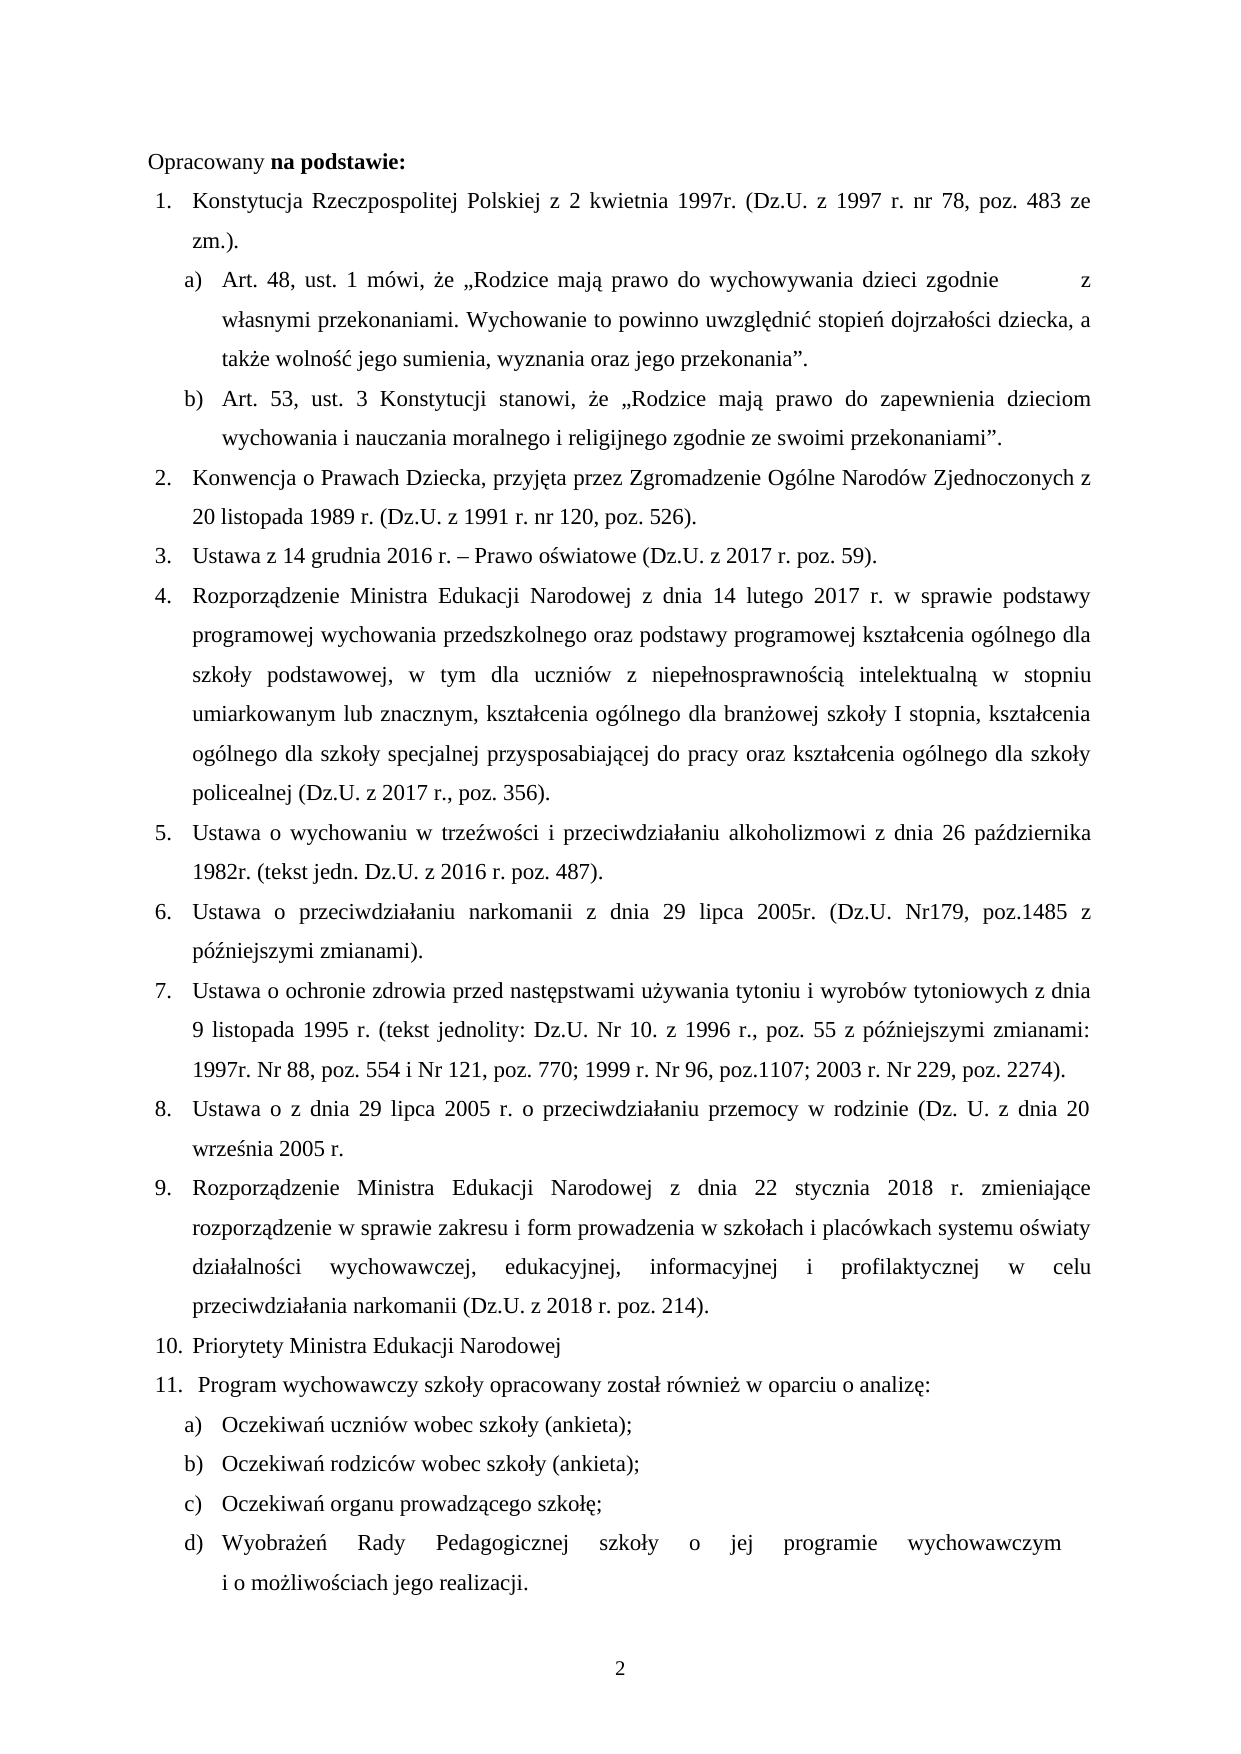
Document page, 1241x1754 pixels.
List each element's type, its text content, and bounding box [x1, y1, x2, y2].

list Art. 53, ust. 3 Konstytucji stanowi, że „Rodzice mają prawo do zapewnienia dzieciom wychowania i nauczania moralnego i religijnego zgodnie ze swoimi przekonaniami”. [184, 384, 1092, 450]
list Ustawa o przeciwdziałaniu narkomanii z dnia 29 lipca 2005r. (Dz.U. Nr179, poz.1485 z późniejszymi zmianami). [154, 898, 1092, 964]
list Rozporządzenie Ministra Edukacji Narodowej z dnia 22 stycznia 2018 r. zmieniające rozporządzenie w sprawie zakresu i form prowadzenia w szkołach i placówkach systemu oświaty działalności wychowawczej, edukacyjnej, informacyjnej i profilaktycznej w celu przeciwdziałania narkomanii (Dz.U. z 2018 r. poz. 214). [154, 1174, 1092, 1319]
text Opracowany na podstawie: [148, 148, 1092, 174]
list Konwencja o Prawach Dziecka, przyjęta przez Zgromadzenie Ogólne Narodów Zjednoczonych z 20 listopada 1989 r. (Dz.U. z 1991 r. nr 120, poz. 526). [154, 463, 1092, 529]
list Oczekiwań rodziców wobec szkoły (ankieta); [184, 1451, 1092, 1477]
list Oczekiwań uczniów wobec szkoły (ankieta); [184, 1411, 1092, 1437]
list Ustawa o ochronie zdrowia przed następstwami używania tytoniu i wyrobów tytoniowych z dnia 9 listopada 1995 r. (tekst jednolity: Dz.U. Nr 10. z 1996 r., poz. 55 z późniejszymi zmianami: 1997r. Nr 88, poz. 554 i Nr 121, poz. 770; 1999 r. Nr 96, poz.1107; 2003 r. Nr 229, poz. 2274). [154, 977, 1092, 1082]
list Wyobrażeń Rady Pedagogicznej szkoły o jej programie wychowawczym i o możliwościach jego realizacji. [184, 1529, 1092, 1595]
list Konstytucja Rzeczpospolitej Polskiej z 2 kwietnia 1997r. (Dz.U. z 1997 r. nr 78, poz. 483 ze zm.). [154, 187, 1092, 253]
list Ustawa z 14 grudnia 2016 r. – Prawo oświatowe (Dz.U. z 2017 r. poz. 59). [154, 542, 1092, 569]
list Ustawa o z dnia 29 lipca 2005 r. o przeciwdziałaniu przemocy w rodzinie (Dz. U. z dnia 20 września 2005 r. [154, 1095, 1092, 1161]
list Art. 48, ust. 1 mówi, że „Rodzice mają prawo do wychowywania dzieci zgodnie z własnymi przekonaniami. Wychowanie to powinno uwzględnić stopień dojrzałości dziecka, a także wolność jego sumienia, wyznania oraz jego przekonania”. [184, 266, 1092, 371]
list Ustawa o wychowaniu w trzeźwości i przeciwdziałaniu alkoholizmowi z dnia 26 października 1982r. (tekst jedn. Dz.U. z 2016 r. poz. 487). [154, 819, 1092, 885]
list Priorytety Ministra Edukacji Narodowej [154, 1332, 1092, 1358]
list Rozporządzenie Ministra Edukacji Narodowej z dnia 14 lutego 2017 r. w sprawie podstawy programowej wychowania przedszkolnego oraz podstawy programowej kształcenia ogólnego dla szkoły podstawowej, w tym dla uczniów z niepełnosprawnością intelektualną w stopniu umiarkowanym lub znacznym, kształcenia ogólnego dla branżowej szkoły I stopnia, kształcenia ogólnego dla szkoły specjalnej przysposabiającej do pracy oraz kształcenia ogólnego dla szkoły policealnej (Dz.U. z 2017 r., poz. 356). [154, 582, 1092, 806]
list Program wychowawczy szkoły opracowany został również w oparciu o analizę: [154, 1372, 1092, 1398]
list Oczekiwań organu prowadzącego szkołę; [184, 1490, 1092, 1516]
